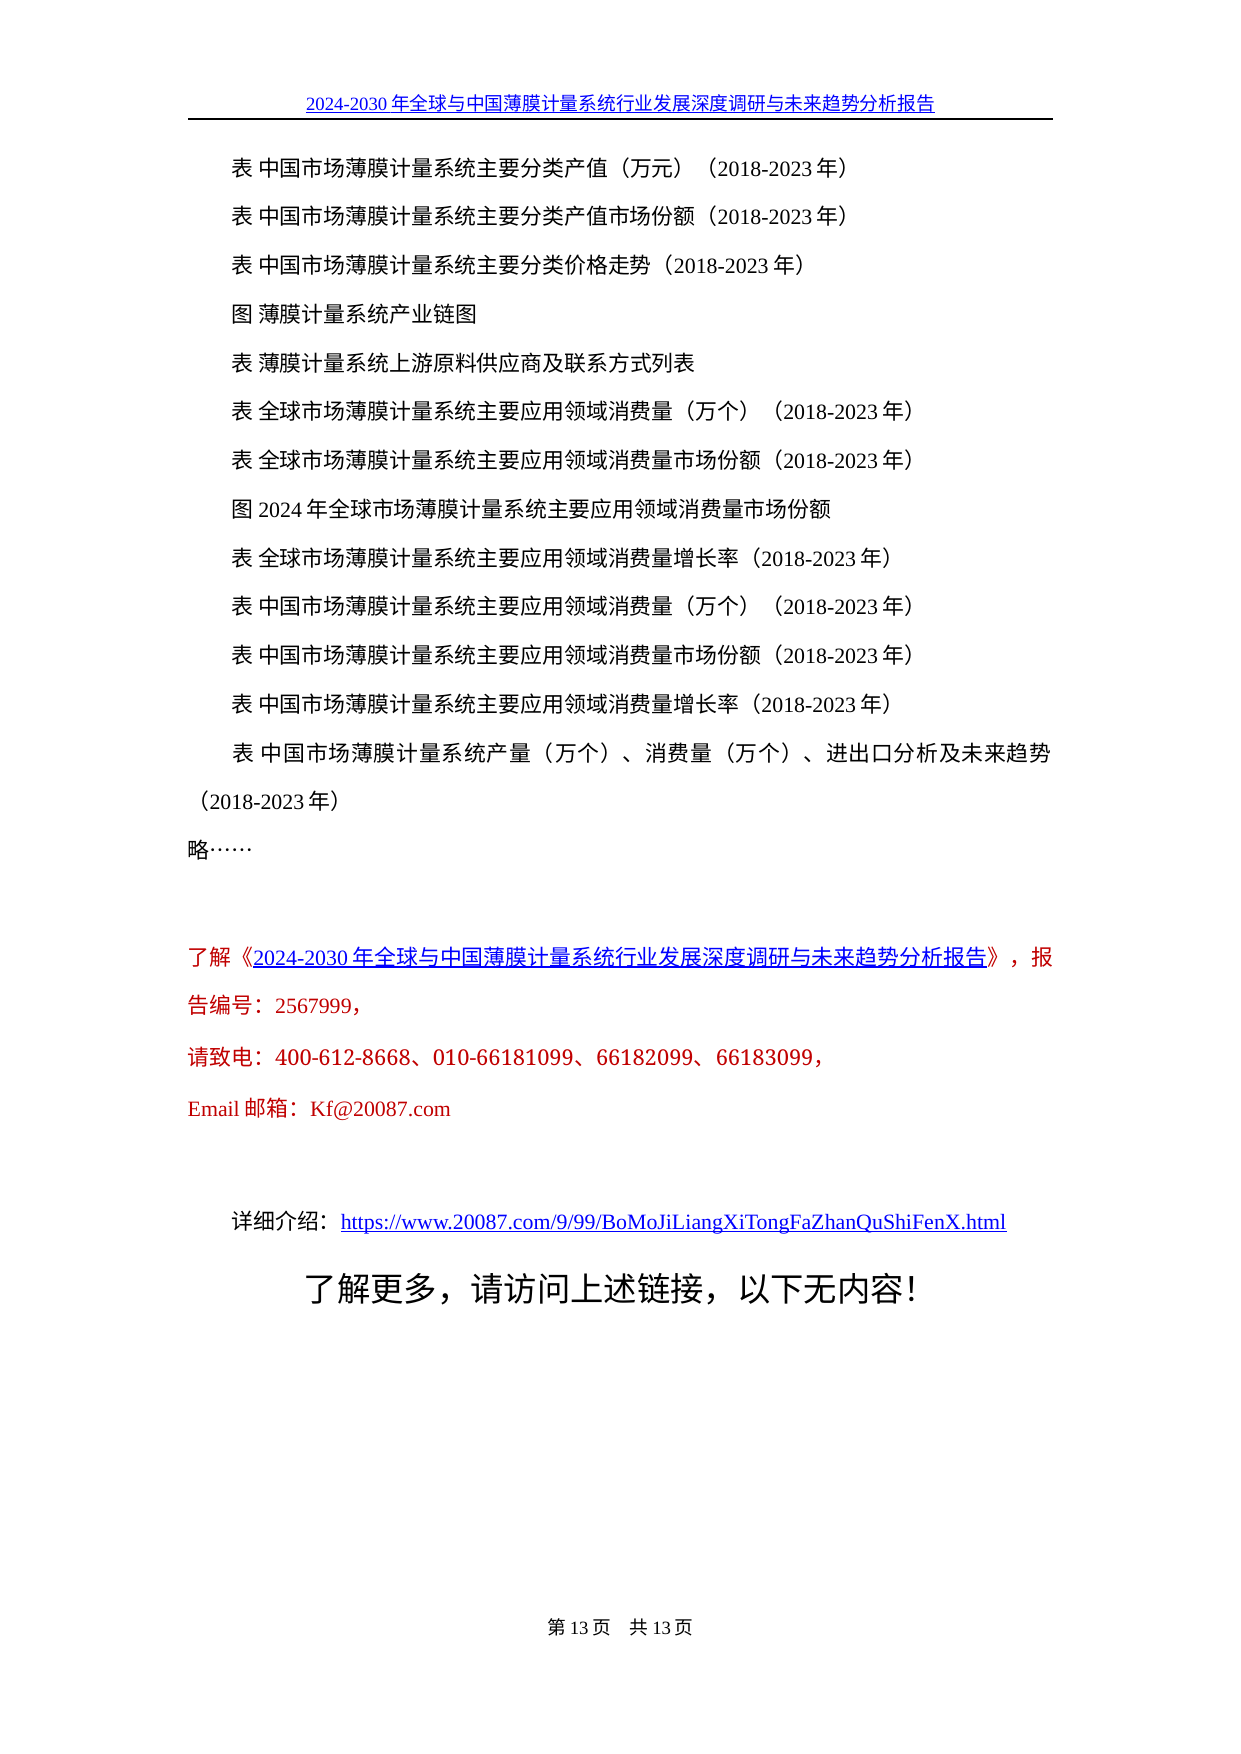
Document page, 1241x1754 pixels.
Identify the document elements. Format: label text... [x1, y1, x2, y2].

title 了解更多，请访问上述链接，以下无内容！ [187, 1254, 1053, 1319]
text 详细介绍：https://www.20087.com/9/99/BoMoJiLiangXiTongFaZhanQuShiFenX.html [187, 1204, 1053, 1236]
text 了解《2024-2030年全球与中国薄膜计量系统行业发展深度调研与未来趋势分析报告》，报告编号：2567999， [187, 939, 1053, 1020]
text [187, 150, 1053, 865]
text Email邮箱：Kf@20087.com [187, 1091, 1053, 1123]
text 请致电：400-612-8668、010-66181099、66182099、66183099， [187, 1039, 1053, 1072]
